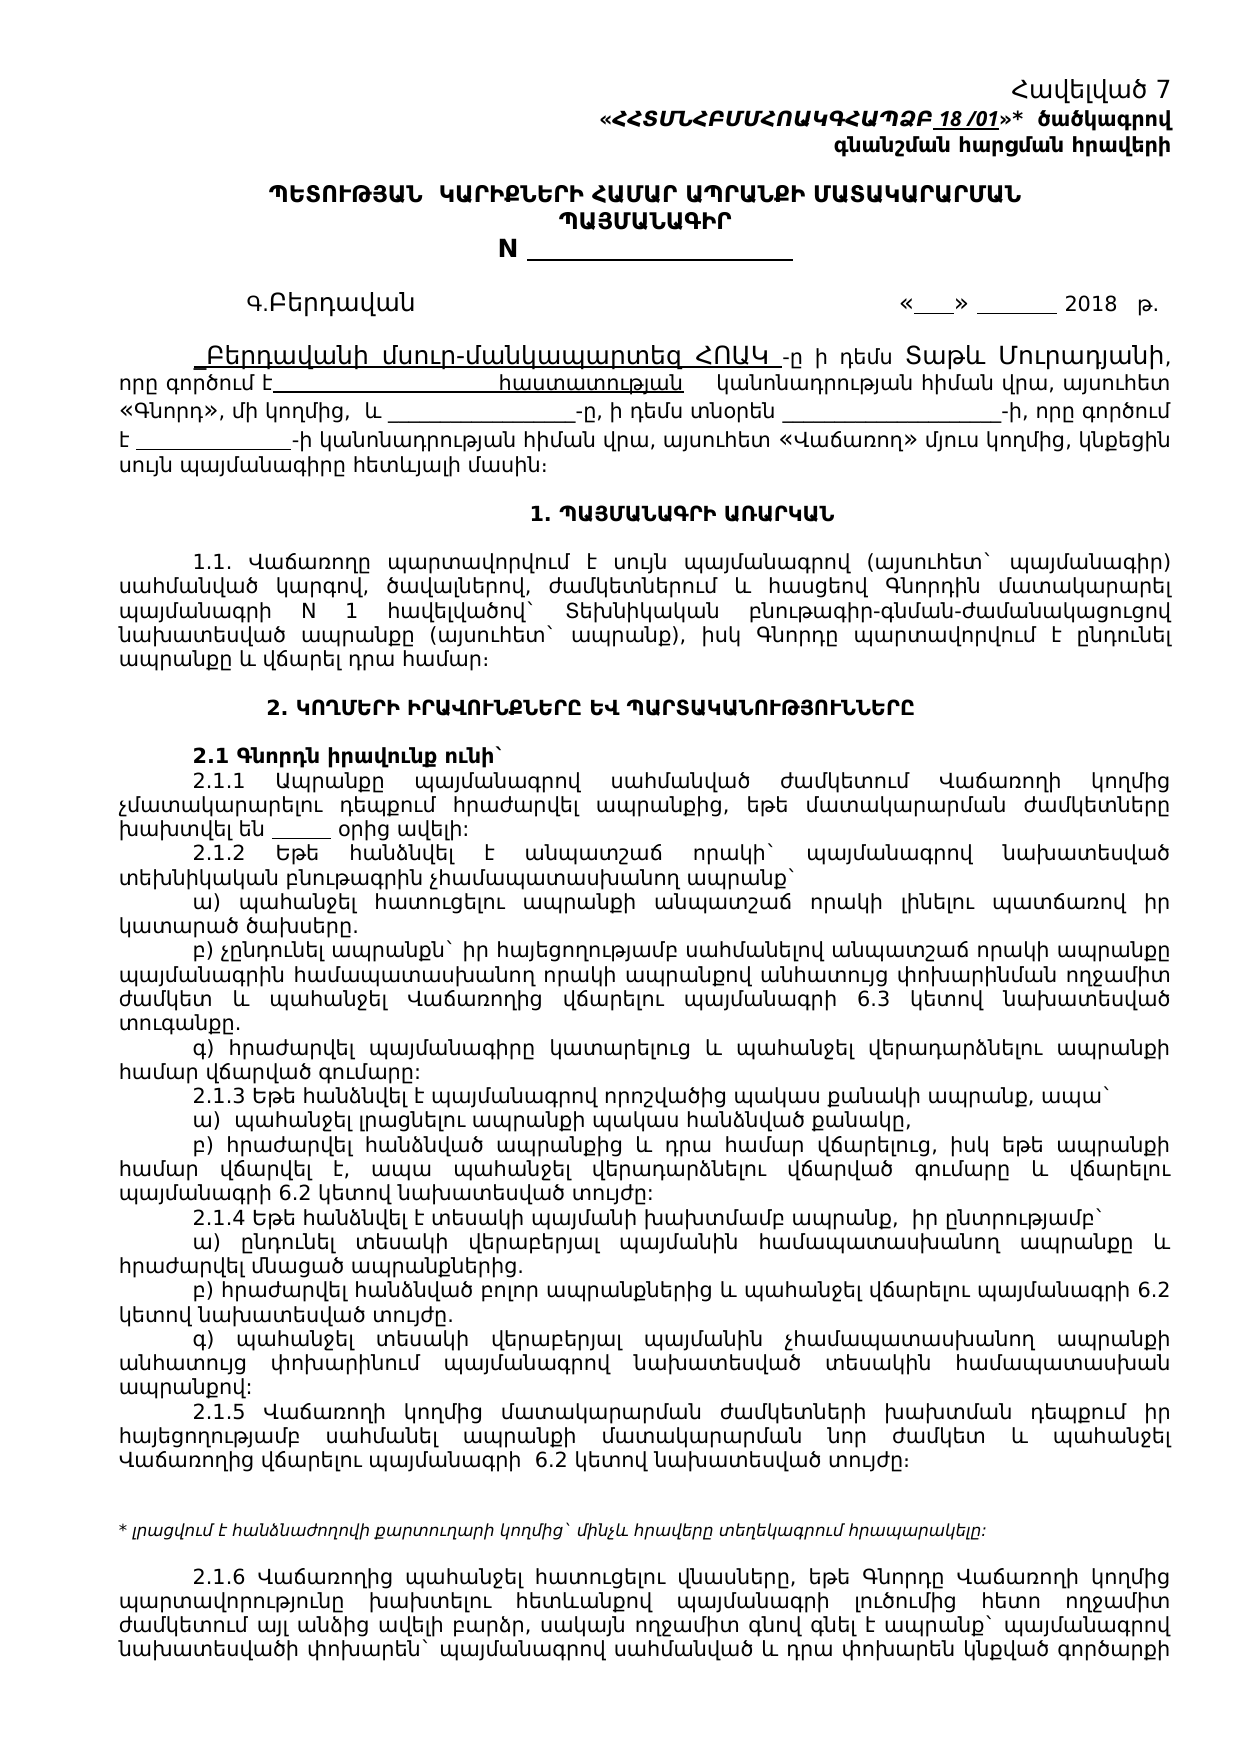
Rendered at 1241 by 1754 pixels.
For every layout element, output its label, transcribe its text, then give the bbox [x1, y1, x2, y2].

text Գ.Բերդավան « » 2018 թ. [118, 288, 1171, 317]
text ՊԱՅՄԱՆԱԳԻՐ [104, 208, 1171, 234]
text 1. ՊԱՅՄԱՆԱԳՐԻ ԱՌԱՐԿԱՆ [118, 502, 1171, 526]
text N [104, 234, 1171, 264]
text «ՀՀՏՄՆՀԲՄՄՀՈԱԿԳՀԱՊՁԲ 18 /01»* ծածկագրով [118, 104, 1171, 133]
text գ) հրաժարվել պայմանագիրը կատարելուց և պահանջել վերադարձնելու ապրանքի համար վճարված գումարը: [118, 1036, 1171, 1084]
text 2.1.1 Ապրանքը պայմանագրով սահմանված ժամկետում Վաճառողի կողմից չմատակարարելու դեպքում հրաժարվել ապրանքից, եթե մատակարարման ժամկետները խախտվել են օրից ավելի: [118, 769, 1171, 841]
text 2.1.5 Վաճառողի կողմից մատակարարման ժամկետների խախտման դեպքում իր հայեցողությամբ սահմանել ապրանքի մատակարարման նոր ժամկետ և պահանջել Վաճառողից վճարելու պայմանագրի 6.2 կետով նախատեսված տույժը։ [118, 1400, 1171, 1472]
text ա) ընդունել տեսակի վերաբերյալ պայմանին համապատասխանող ապրանքը և հրաժարվել մնացած ապրանքներից. [118, 1230, 1171, 1278]
text բ) հրաժարվել հանձնված ապրանքից և դրա համար վճարելուց, իսկ եթե ապրանքի համար վճարվել է, ապա պահանջել վերադարձնելու վճարված գումարը և վճարելու պայմանագրի 6.2 կետով նախատեսված տույժը: [118, 1133, 1171, 1206]
text բ) հրաժարվել հանձնված բոլոր ապրանքներից և պահանջել վճարելու պայմանագրի 6.2 կետով նախատեսված տույժը. [118, 1278, 1171, 1327]
text 2.1.2 Եթե հանձնվել է անպատշաճ որակի` պայմանագրով նախատեսված տեխնիկական բնութագրին չհամապատասխանող ապրանք` [118, 841, 1171, 890]
text ՊԵՏՈՒԹՅԱՆ ԿԱՐԻՔՆԵՐԻ ՀԱՄԱՐ ԱՊՐԱՆՔԻ ՄԱՏԱԿԱՐԱՐՄԱՆ [104, 181, 1171, 208]
text ա) պահանջել լրացնելու ապրանքի պակաս հանձնված քանակը, [118, 1108, 1171, 1133]
text _Բերդավանի մսուր-մանկապարտեզ ՀՈԱԿ -ը ի դեմս Տաթև Մուրադյանի, որը գործում է հաստատության կանոնադրության հիման վրա, այսուհետ «Գնորդ», մի կողմից, և __________________-ը, ի դեմս տնօրեն _____________________-ի, որը գործում է -ի կանոնադրության հիման վրա, այսուհետ «Վաճառող» մյուս կողմից, կնքեցին սույն պայմանագիրը հետևյալի մասին։ [118, 341, 1171, 477]
text * լրացվում է հանձնաժողովի քարտուղարի կողմից` մինչև հրավերը տեղեկագրում հրապարակելը: [118, 1521, 1171, 1540]
text 2. ԿՈՂՄԵՐԻ ԻՐԱՎՈՒՆՔՆԵՐԸ ԵՎ ՊԱՐՏԱԿԱՆՈՒԹՅՈՒՆՆԵՐԸ [118, 696, 1171, 720]
text գ) պահանջել տեսակի վերաբերյալ պայմանին չհամապատասխանող ապրանքի անհատույց փոխարինում պայմանագրով նախատեսված տեսակին համապատասխան ապրանքով: [118, 1327, 1171, 1400]
text բ) չընդունել ապրանքն` իր հայեցողությամբ սահմանելով անպատշաճ որակի ապրանքը պայմանագրին համապատասխանող որակի ապրանքով անհատույց փոխարինման ողջամիտ ժամկետ և պահանջել Վաճառողից վճարելու պայմանագրի 6.3 կետով նախատեսված տուգանքը. [118, 938, 1171, 1036]
text ա) պահանջել հատուցելու ապրանքի անպատշաճ որակի լինելու պատճառով իր կատարած ծախսերը. [118, 890, 1171, 938]
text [118, 1565, 1171, 1662]
subtitle Հավելված 7 [118, 75, 1171, 104]
text գնանշման հարցման հրավերի [118, 133, 1171, 157]
text 2.1 Գնորդն իրավունք ունի` [118, 744, 1171, 769]
text 2.1.3 Եթե հանձնվել է պայմանագրով որոշվածից պակաս քանակի ապրանք, ապա` [118, 1084, 1171, 1108]
text 1.1. Վաճառողը պարտավորվում է սույն պայմանագրով (այսուհետ` պայմանագիր) սահմանված կարգով, ծավալներով, ժամկետներում և հասցեով Գնորդին մատակարարել պայմանագրի N 1 հավելվածով` Տեխնիկական բնութագիր-գնման-ժամանակացուցով նախատեսված ապրանքը (այսուհետ` ապրանք), իսկ Գնորդը պարտավորվում է ընդունել ապրանքը և վճարել դրա համար։ [118, 550, 1171, 672]
text 2.1.4 Եթե հանձնվել է տեսակի պայմանի խախտմամբ ապրանք, իր ընտրությամբ` [118, 1206, 1171, 1230]
